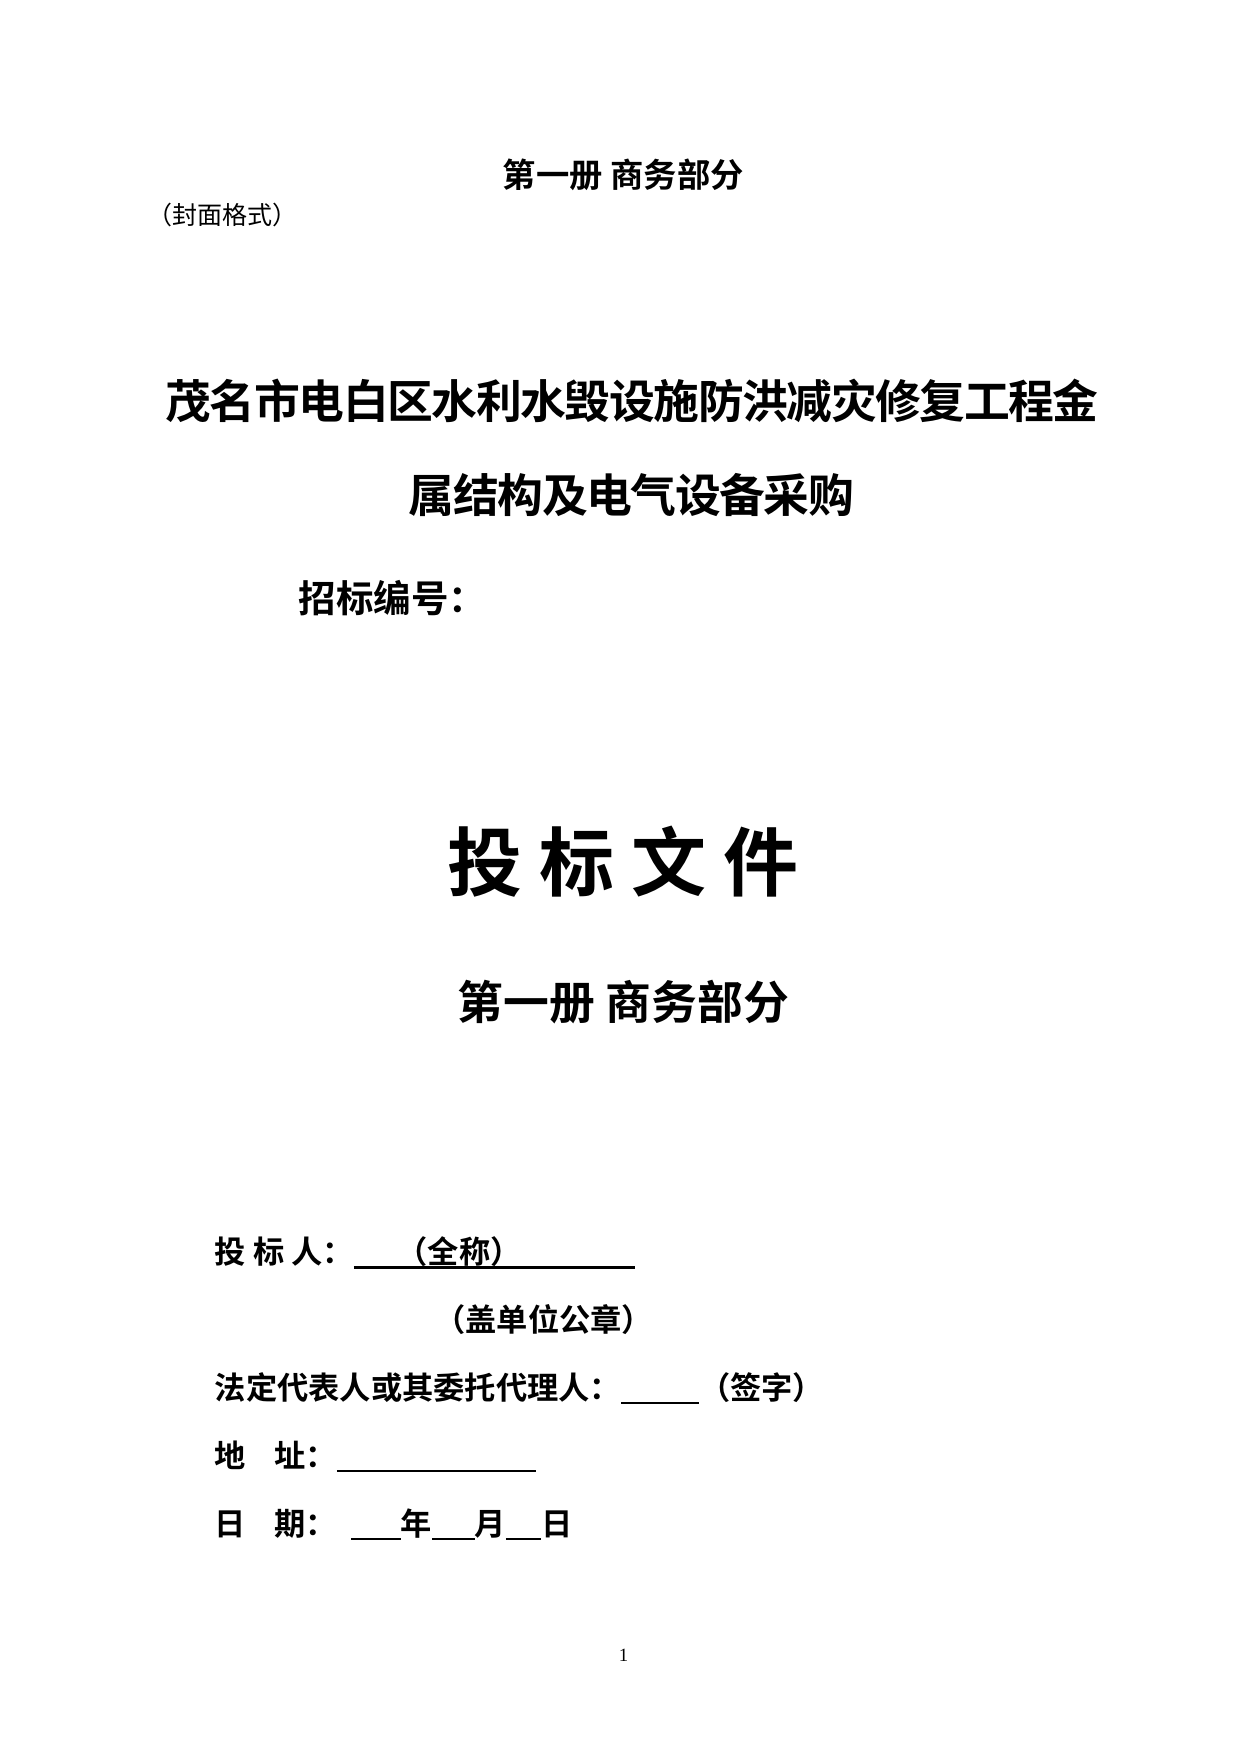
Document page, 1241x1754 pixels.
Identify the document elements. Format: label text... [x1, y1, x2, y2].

text 第一册 商务部分 [148, 153, 1098, 196]
text 地 址： [148, 1431, 1098, 1476]
text 投 标 文 件 [148, 804, 1098, 912]
text （封面格式） [148, 196, 1098, 232]
text 茂名市电白区水利水毁设施防洪减灾修复工程金属结构及电气设备采购 [148, 344, 1116, 531]
text （盖单位公章） [148, 1296, 1098, 1341]
text 法定代表人或其委托代理人： （签字） [148, 1363, 1098, 1408]
text 第一册 商务部分 [148, 967, 1098, 1033]
text 投 标 人： （全称） [148, 1228, 1098, 1273]
text 招标编号： [148, 569, 1098, 623]
text 日 期： 年 月 日 [148, 1499, 1098, 1544]
